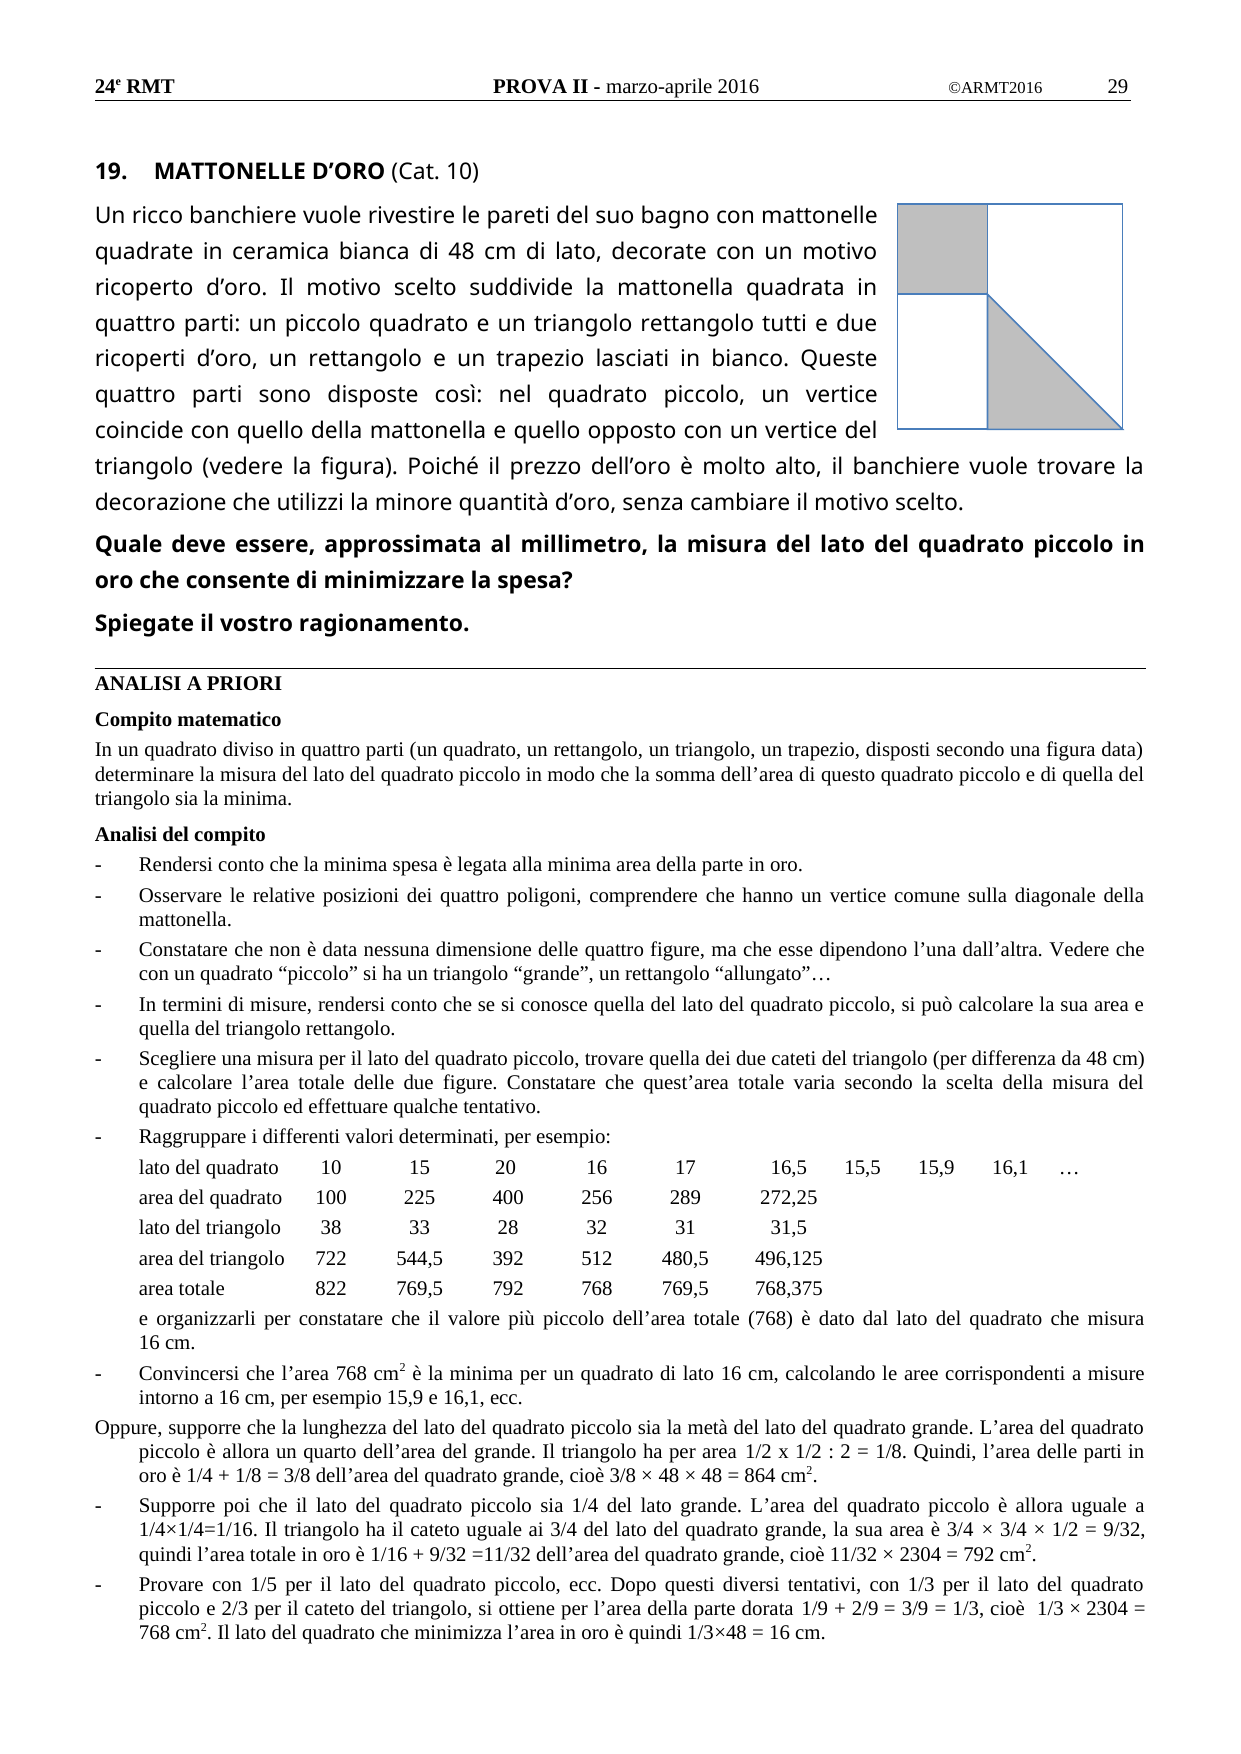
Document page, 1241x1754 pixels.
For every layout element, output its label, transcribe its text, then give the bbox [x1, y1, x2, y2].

text In un quadrato diviso in quattro parti (un quadrato, un rettangolo, un triangolo, un trapezio, disposti secondo una figura data) determinare la misura del lato del quadrato piccolo in modo che la somma dell’area di questo quadrato piccolo e di quella del triangolo sia la minima. [94, 737, 1146, 809]
text - Supporre poi che il lato del quadrato piccolo sia 1/4 del lato grande. L’area del quadrato piccolo è allora uguale a 1/4×1/4=1/16. Il triangolo ha il cateto uguale ai 3/4 del lato del quadrato grande, la sua area è 3/4 × 3/4 × 1/2 = 9/32, quindi l’area totale in oro è 1/16 + 9/32 =11/32 dell’area del quadrato grande, cioè 11/32 × 2304 = 792 cm2. [94, 1493, 1146, 1566]
text lato del triangolo 38 33 28 32 31 31,5 [94, 1215, 1146, 1239]
text - Osservare le relative posizioni dei quattro poligoni, comprendere che hanno un vertice comune sulla diagonale della mattonella. [94, 883, 1146, 931]
text Quale deve essere, approssimata al millimetro, la misura del lato del quadrato piccolo in oro che consente di minimizzare la spesa? [94, 528, 1146, 596]
text Un ricco banchiere vuole rivestire le pareti del suo bagno con mattonelle quadrate in ceramica bianca di 48 cm di lato, decorate con un motivo ricoperto d’oro. Il motivo scelto suddivide la mattonella quadrata in quattro parti: un piccolo quadrato e un triangolo rettangolo tutti e due ricoperti d’oro, un rettangolo e un trapezio lasciati in bianco. Queste quattro parti sono disposte così: nel quadrato piccolo, un vertice coincide con quello della mattonella e quello opposto con un vertice del triangolo (vedere la figura). Poiché il prezzo dell’oro è molto alto, il banchiere vuole trovare la decorazione che utilizzi la minore quantità d’oro, senza cambiare il motivo scelto. [94, 199, 1146, 517]
text area totale 822 769,5 792 768 769,5 768,375 [94, 1276, 1146, 1300]
text - Rendersi conto che la minima spesa è legata alla minima area della parte in oro. [94, 852, 1146, 876]
text - Scegliere una misura per il lato del quadrato piccolo, trovare quella dei due cateti del triangolo (per differenza da 48 cm) e calcolare l’area totale delle due figure. Constatare che quest’area totale varia secondo la scelta della misura del quadrato piccolo ed effettuare qualche tentativo. [94, 1046, 1146, 1118]
text - Provare con 1/5 per il lato del quadrato piccolo, ecc. Dopo questi diversi tentativi, con 1/3 per il lato del quadrato piccolo e 2/3 per il cateto del triangolo, si ottiene per l’area della parte dorata 1/9 + 2/9 = 3/9 = 1/3, cioè 1/3 × 2304 = 768 cm2. Il lato del quadrato che minimizza l’area in oro è quindi 1/3×48 = 16 cm. [94, 1572, 1146, 1644]
text analisi a priori [94, 669, 1146, 694]
text - Raggruppare i differenti valori determinati, per esempio: [94, 1124, 1146, 1148]
text Compito matematico [94, 707, 1146, 731]
text lato del quadrato 10 15 20 16 17 16,5 15,5 15,9 16,1 … [94, 1154, 1146, 1179]
text Oppure, supporre che la lunghezza del lato del quadrato piccolo sia la metà del lato del quadrato grande. L’area del quadrato piccolo è allora un quarto dell’area del grande. Il triangolo ha per area 1/2 x 1/2 : 2 = 1/8. Quindi, l’area delle parti in oro è 1/4 + 1/8 = 3/8 dell’area del quadrato grande, cioè 3/8 × 48 × 48 = 864 cm2. [94, 1415, 1146, 1487]
text - Constatare che non è data nessuna dimensione delle quattro figure, ma che esse dipendono l’una dall’altra. Vedere che con un quadrato “piccolo” si ha un triangolo “grande”, un rettangolo “allungato”… [94, 937, 1146, 985]
text - In termini di misure, rendersi conto che se si conosce quella del lato del quadrato piccolo, si può calcolare la sua area e quella del triangolo rettangolo. [94, 991, 1146, 1039]
text Analisi del compito [94, 822, 1146, 846]
text 19. MATTONELLE D’ORO (Cat. 10) [94, 155, 1146, 186]
text e organizzarli per constatare che il valore più piccolo dell’area totale (768) è dato dal lato del quadrato che misura 16 cm. [94, 1306, 1146, 1354]
text area del triangolo 722 544,5 392 512 480,5 496,125 [94, 1246, 1146, 1269]
text - Convincersi che l’area 768 cm2 è la minima per un quadrato di lato 16 cm, calcolando le aree corrispondenti a misure intorno a 16 cm, per esempio 15,9 e 16,1, ecc. [94, 1361, 1146, 1409]
text Spiegate il vostro ragionamento. [94, 606, 1146, 638]
text area del quadrato 100 225 400 256 289 272,25 [94, 1185, 1146, 1209]
